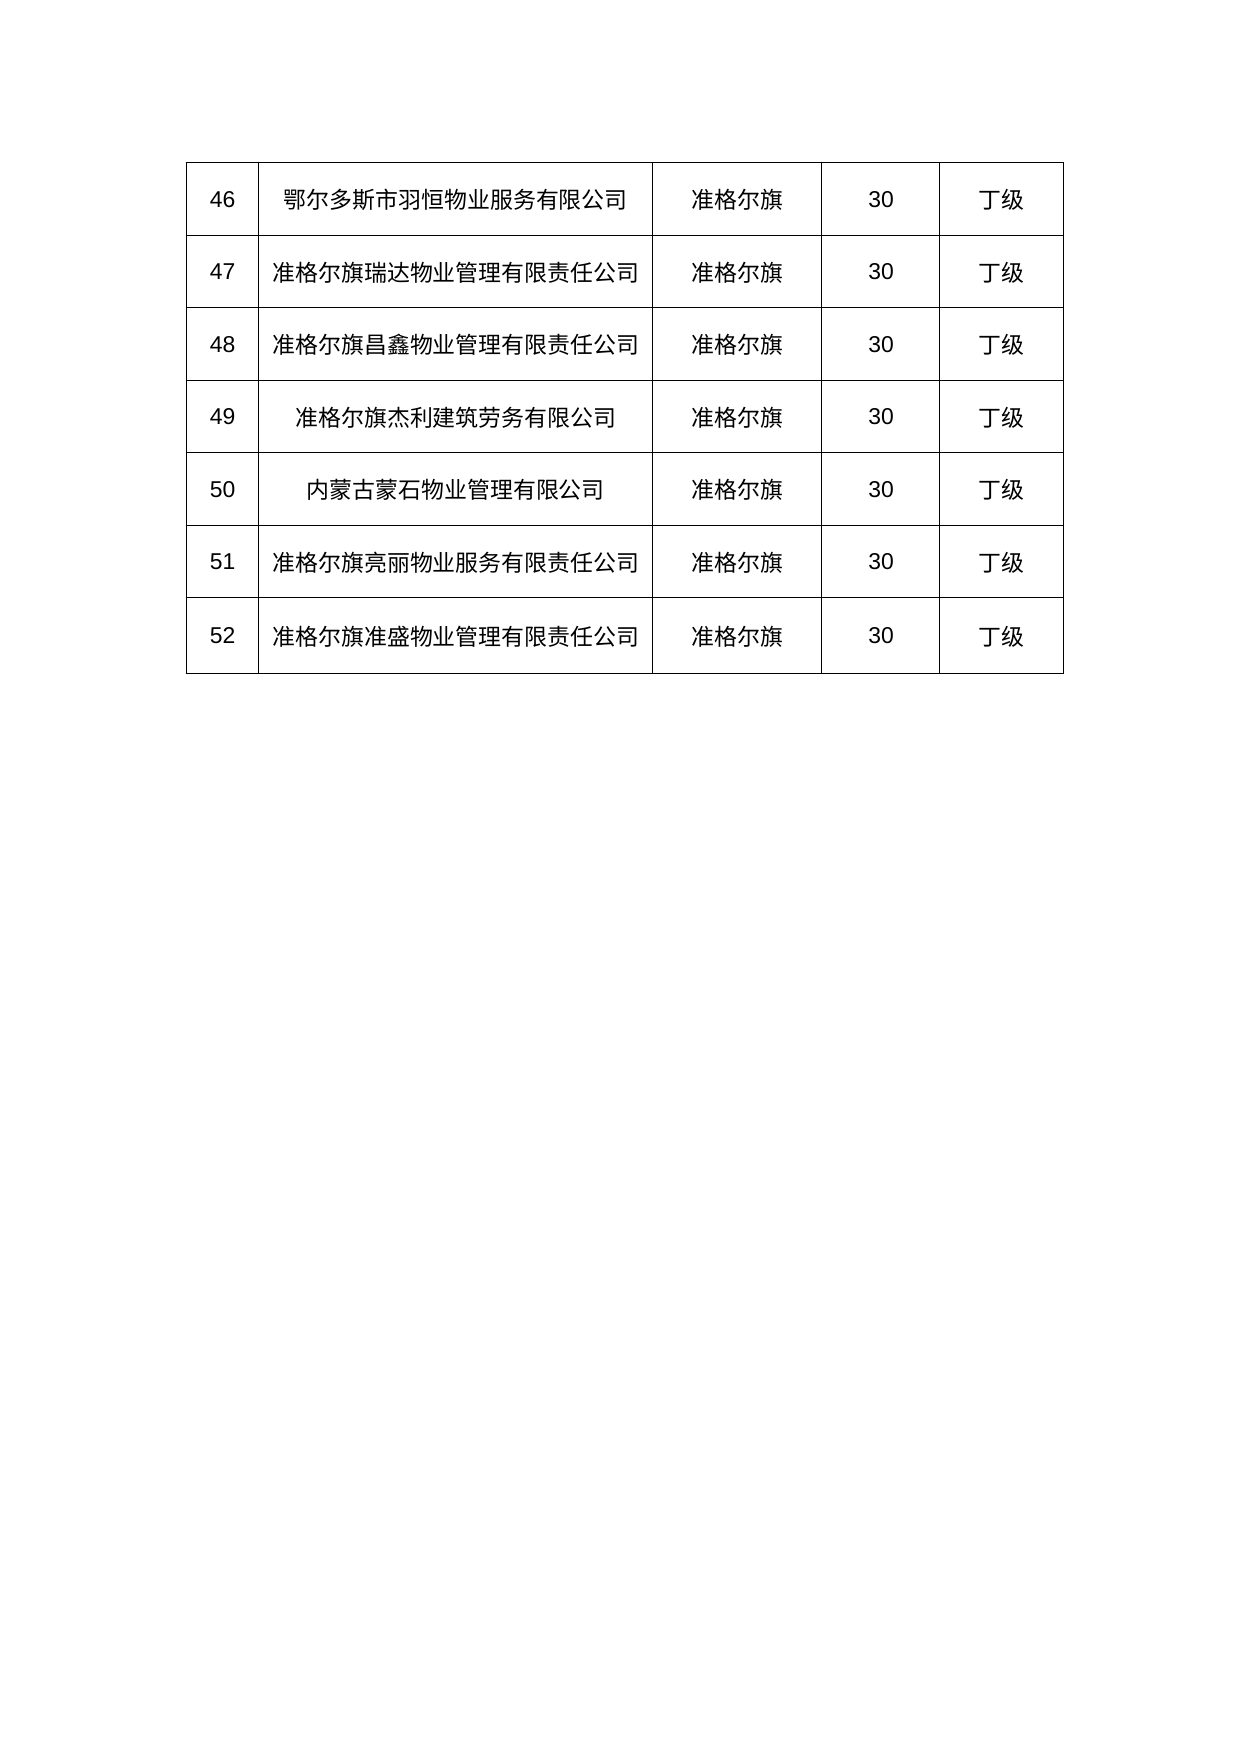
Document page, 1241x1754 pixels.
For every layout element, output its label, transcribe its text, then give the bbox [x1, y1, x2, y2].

table_cell 丁级 [940, 236, 1063, 307]
table_cell 丁级 [940, 598, 1063, 673]
table_cell 丁级 [940, 453, 1063, 524]
table_cell 48 [187, 308, 258, 379]
table_cell 准格尔旗 [653, 308, 821, 379]
table_cell 准格尔旗 [653, 598, 821, 673]
table_cell 丁级 [940, 526, 1063, 597]
table_cell 准格尔旗准盛物业管理有限责任公司 [259, 598, 652, 673]
table_cell 丁级 [940, 163, 1063, 234]
table_cell 30 [822, 453, 939, 524]
table_cell 46 [187, 163, 258, 234]
table_cell 30 [822, 526, 939, 597]
table_cell 准格尔旗 [653, 381, 821, 452]
table_cell 准格尔旗 [653, 236, 821, 307]
table_cell 52 [187, 598, 258, 673]
table_cell 内蒙古蒙石物业管理有限公司 [259, 453, 652, 524]
table_cell 准格尔旗亮丽物业服务有限责任公司 [259, 526, 652, 597]
table_cell 丁级 [940, 381, 1063, 452]
table_cell 30 [822, 236, 939, 307]
table_cell 丁级 [940, 308, 1063, 379]
table_cell 30 [822, 598, 939, 673]
table_cell 鄂尔多斯市羽恒物业服务有限公司 [259, 163, 652, 234]
table_cell 50 [187, 453, 258, 524]
table_cell 准格尔旗 [653, 526, 821, 597]
table_cell 47 [187, 236, 258, 307]
table_cell 51 [187, 526, 258, 597]
table_cell 30 [822, 381, 939, 452]
table_cell 30 [822, 308, 939, 379]
table_cell 准格尔旗瑞达物业管理有限责任公司 [259, 236, 652, 307]
table_cell 准格尔旗杰利建筑劳务有限公司 [259, 381, 652, 452]
table_cell 准格尔旗昌鑫物业管理有限责任公司 [259, 308, 652, 379]
table_cell 准格尔旗 [653, 453, 821, 524]
table_cell 准格尔旗 [653, 163, 821, 234]
table_cell 49 [187, 381, 258, 452]
table_cell 30 [822, 163, 939, 234]
